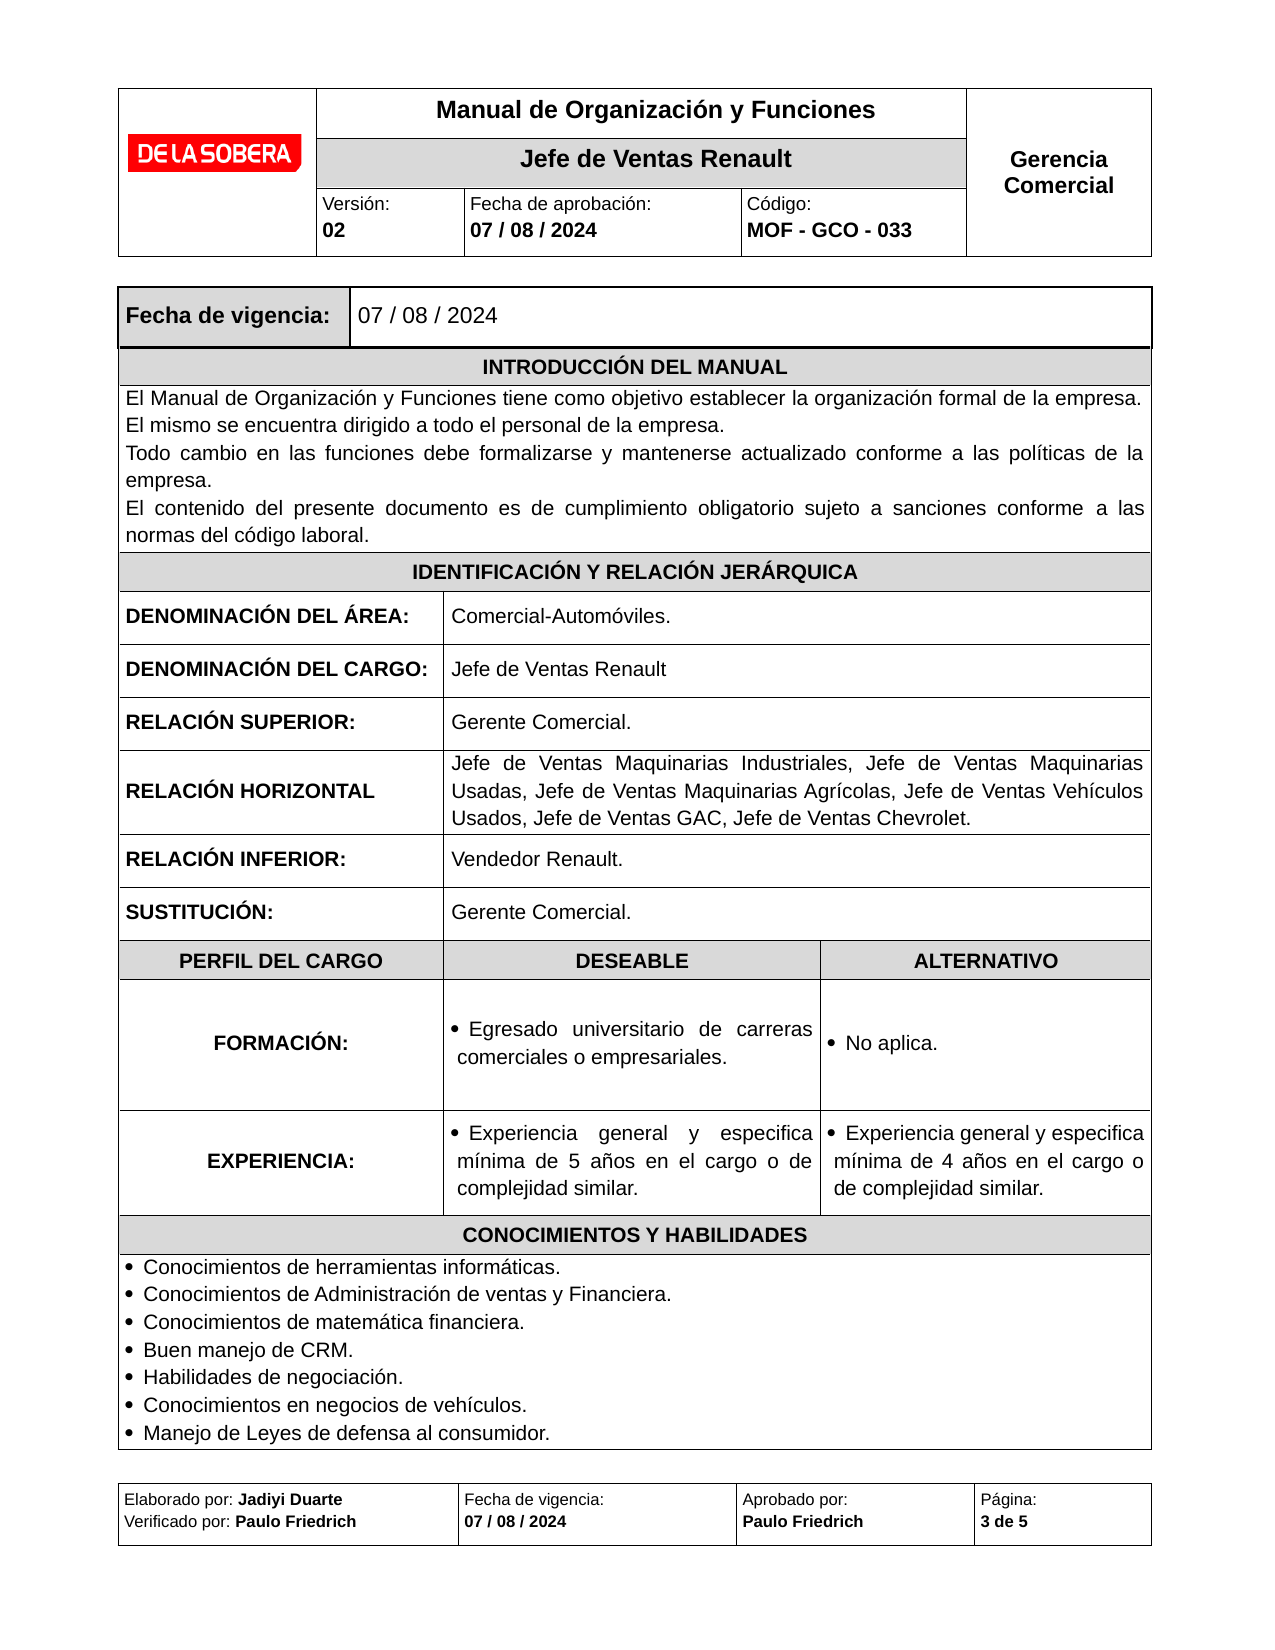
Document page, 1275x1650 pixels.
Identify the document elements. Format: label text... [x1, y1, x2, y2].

table_cell SUSTITUCIÓN: [119, 888, 443, 940]
table_cell Experiencia general y especifica mínima de 5 años en el cargo o de complejidad similar. [444, 1111, 820, 1215]
table_cell Jefe de Ventas Renault [444, 644, 1151, 697]
table_cell Gerente Comercial. [444, 697, 1151, 750]
table_cell DESEABLE [444, 941, 820, 979]
table_cell INTRODUCCIÓN DEL MANUAL [119, 346, 1151, 385]
table_cell Experiencia general y especifica mínima de 4 años en el cargo o de complejidad similar. [821, 1110, 1151, 1215]
table_cell RELACIÓN HORIZONTAL [119, 751, 443, 834]
table_cell Egresado universitario de carreras comerciales o empresariales. [444, 980, 820, 1109]
table_cell Gerente Comercial. [444, 887, 1151, 940]
table_cell PERFIL DEL CARGO [119, 941, 443, 979]
table_cell RELACIÓN INFERIOR: [119, 835, 443, 887]
table_cell EXPERIENCIA: [119, 1111, 443, 1215]
table_cell RELACIÓN SUPERIOR: [119, 698, 443, 750]
table_cell Jefe de Ventas Maquinarias Industriales, Jefe de Ventas Maquinarias Usadas, Jefe de Ventas Maquinarias Agrícolas, Jefe de Ventas Vehículos Usados, Jefe de Ventas GAC, Jefe de Ventas Chevrolet. [444, 750, 1151, 834]
table_cell Conocimientos de herramientas informáticas. Conocimientos de Administración de ventas y Financiera. Conocimientos de matemática financiera. Buen manejo de CRM. Habilidades de negociación. Conocimientos en negocios de vehículos. Manejo de Leyes de defensa al consumidor. [119, 1254, 1151, 1449]
table_cell FORMACIÓN: [119, 980, 443, 1109]
table_cell Fecha de vigencia: [119, 288, 349, 346]
table_cell CONOCIMIENTOS Y HABILIDADES [119, 1215, 1151, 1254]
table_cell DENOMINACIÓN DEL CARGO: [119, 645, 443, 697]
table_cell IDENTIFICACIÓN Y RELACIÓN JERÁRQUICA [119, 552, 1151, 591]
table_cell DENOMINACIÓN DEL ÁREA: [119, 592, 443, 644]
table_cell Vendedor Renault. [444, 834, 1151, 887]
picture [128, 134, 302, 172]
table_cell ALTERNATIVO [821, 940, 1151, 979]
table_cell El Manual de Organización y Funciones tiene como objetivo establecer la organización formal de la empresa. El mismo se encuentra dirigido a todo el personal de la empresa. Todo cambio en las funciones debe formalizarse y mantenerse actualizado conforme a las políticas de la empresa. El contenido del presente documento es de cumplimiento obligatorio sujeto a sanciones conforme a las normas del código laboral. [119, 385, 1151, 552]
table_cell Comercial-Automóviles. [444, 591, 1151, 644]
table_cell 07 / 08 / 2024 [351, 288, 1151, 346]
table_cell No aplica. [821, 979, 1151, 1109]
